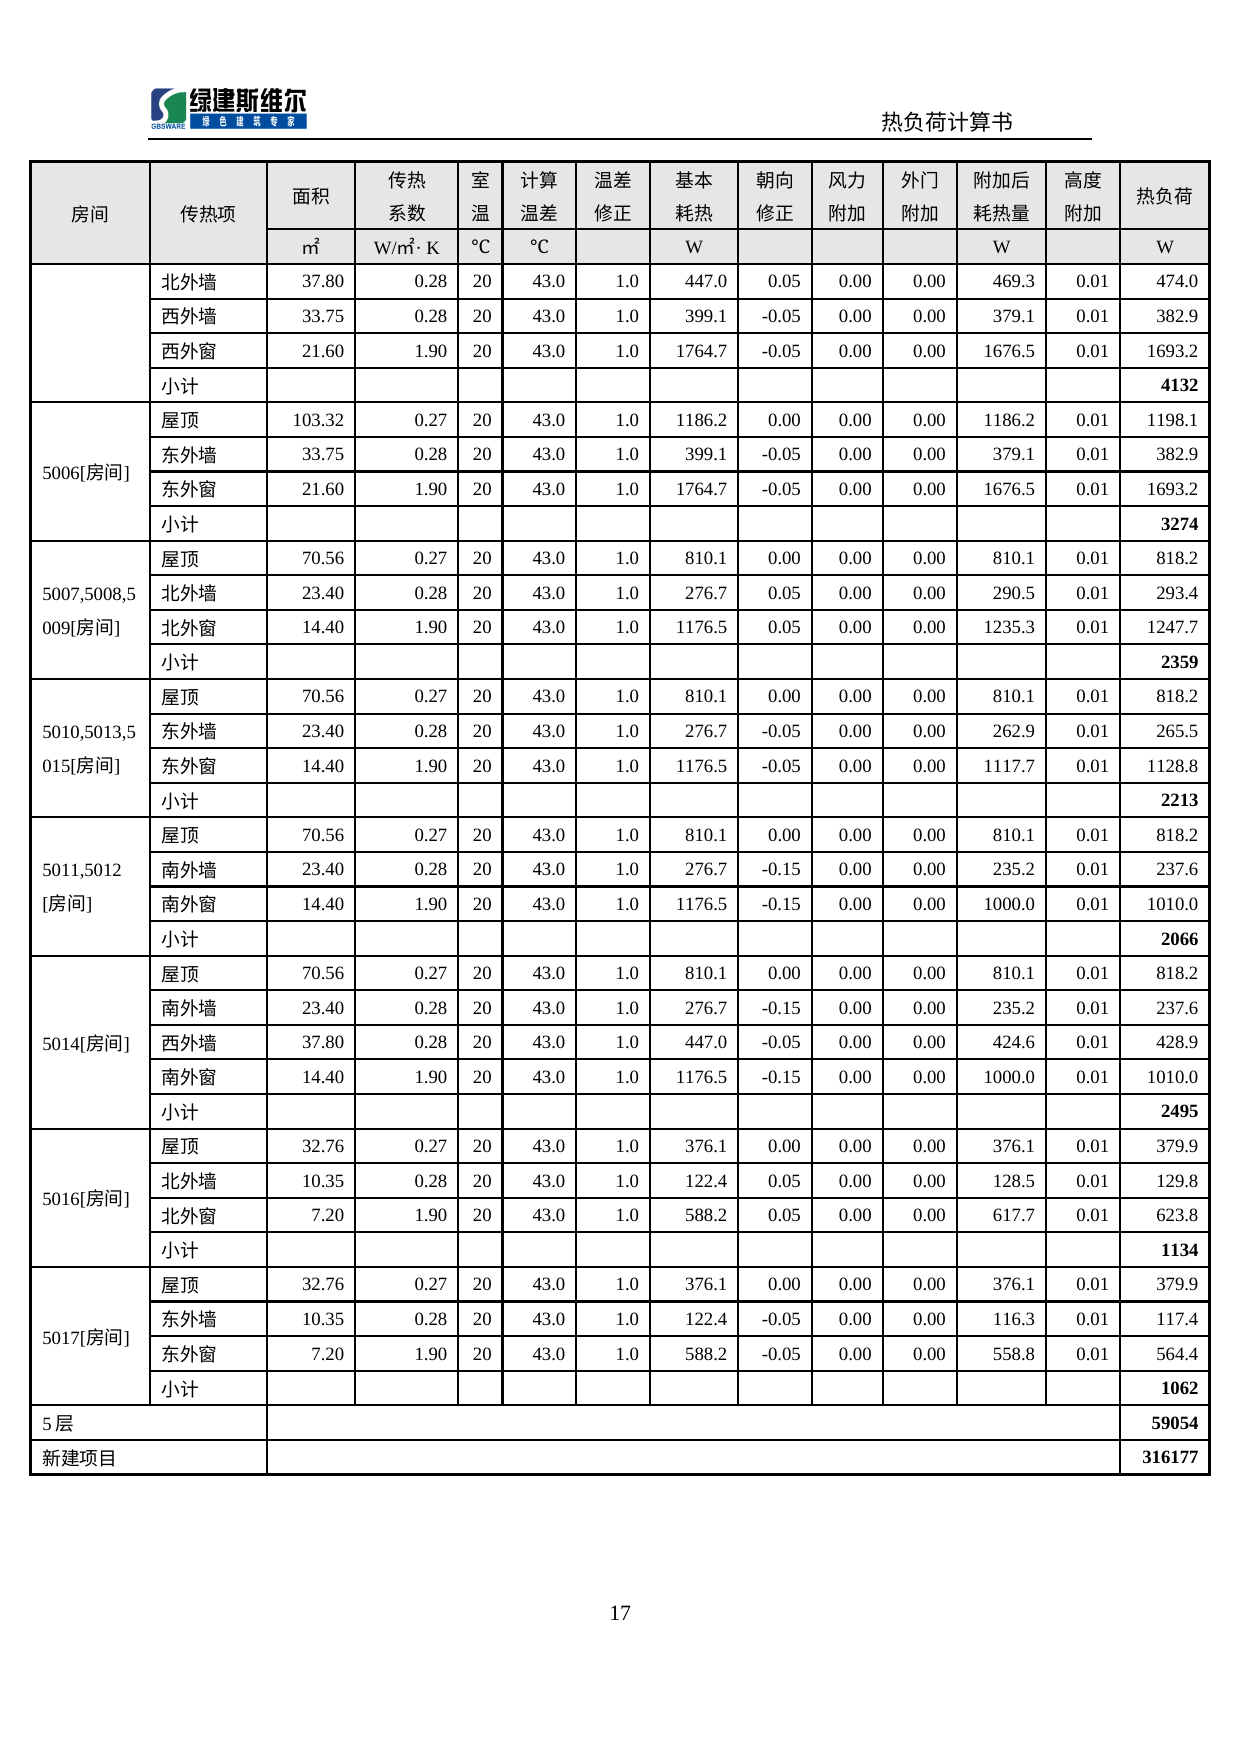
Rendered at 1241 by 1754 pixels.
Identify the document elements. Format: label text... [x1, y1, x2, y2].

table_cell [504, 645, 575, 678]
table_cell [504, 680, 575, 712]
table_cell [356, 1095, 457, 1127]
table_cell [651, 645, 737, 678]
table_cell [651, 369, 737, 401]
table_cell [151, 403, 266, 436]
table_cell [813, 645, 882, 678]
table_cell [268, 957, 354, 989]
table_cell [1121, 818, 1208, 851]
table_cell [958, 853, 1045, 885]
table_header 室 温 [459, 163, 501, 228]
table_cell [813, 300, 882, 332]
table_header 传热 系数 [356, 163, 457, 228]
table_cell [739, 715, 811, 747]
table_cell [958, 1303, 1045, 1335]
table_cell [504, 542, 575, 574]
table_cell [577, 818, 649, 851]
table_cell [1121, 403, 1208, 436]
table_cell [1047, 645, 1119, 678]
table_cell [577, 230, 649, 263]
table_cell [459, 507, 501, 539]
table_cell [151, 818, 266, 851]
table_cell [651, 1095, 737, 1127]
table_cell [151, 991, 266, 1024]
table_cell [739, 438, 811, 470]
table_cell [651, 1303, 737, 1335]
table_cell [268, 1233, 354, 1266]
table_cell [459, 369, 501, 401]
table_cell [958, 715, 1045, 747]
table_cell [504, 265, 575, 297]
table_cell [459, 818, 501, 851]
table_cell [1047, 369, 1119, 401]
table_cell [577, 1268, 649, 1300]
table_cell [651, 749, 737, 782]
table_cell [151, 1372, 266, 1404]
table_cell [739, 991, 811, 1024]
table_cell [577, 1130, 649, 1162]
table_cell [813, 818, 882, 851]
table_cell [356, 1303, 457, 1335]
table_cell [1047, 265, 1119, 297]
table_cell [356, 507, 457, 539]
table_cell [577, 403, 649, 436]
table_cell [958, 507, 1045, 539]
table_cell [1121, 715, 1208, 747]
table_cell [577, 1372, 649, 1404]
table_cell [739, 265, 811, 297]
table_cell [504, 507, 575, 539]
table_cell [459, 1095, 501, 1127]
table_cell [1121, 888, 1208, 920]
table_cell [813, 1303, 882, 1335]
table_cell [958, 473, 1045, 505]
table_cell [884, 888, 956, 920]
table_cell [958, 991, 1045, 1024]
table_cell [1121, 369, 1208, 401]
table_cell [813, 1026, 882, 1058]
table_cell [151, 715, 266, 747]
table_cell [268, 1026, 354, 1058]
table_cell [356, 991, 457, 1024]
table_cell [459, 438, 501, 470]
table_header 外门 附加 [884, 163, 956, 228]
table_cell [884, 230, 956, 263]
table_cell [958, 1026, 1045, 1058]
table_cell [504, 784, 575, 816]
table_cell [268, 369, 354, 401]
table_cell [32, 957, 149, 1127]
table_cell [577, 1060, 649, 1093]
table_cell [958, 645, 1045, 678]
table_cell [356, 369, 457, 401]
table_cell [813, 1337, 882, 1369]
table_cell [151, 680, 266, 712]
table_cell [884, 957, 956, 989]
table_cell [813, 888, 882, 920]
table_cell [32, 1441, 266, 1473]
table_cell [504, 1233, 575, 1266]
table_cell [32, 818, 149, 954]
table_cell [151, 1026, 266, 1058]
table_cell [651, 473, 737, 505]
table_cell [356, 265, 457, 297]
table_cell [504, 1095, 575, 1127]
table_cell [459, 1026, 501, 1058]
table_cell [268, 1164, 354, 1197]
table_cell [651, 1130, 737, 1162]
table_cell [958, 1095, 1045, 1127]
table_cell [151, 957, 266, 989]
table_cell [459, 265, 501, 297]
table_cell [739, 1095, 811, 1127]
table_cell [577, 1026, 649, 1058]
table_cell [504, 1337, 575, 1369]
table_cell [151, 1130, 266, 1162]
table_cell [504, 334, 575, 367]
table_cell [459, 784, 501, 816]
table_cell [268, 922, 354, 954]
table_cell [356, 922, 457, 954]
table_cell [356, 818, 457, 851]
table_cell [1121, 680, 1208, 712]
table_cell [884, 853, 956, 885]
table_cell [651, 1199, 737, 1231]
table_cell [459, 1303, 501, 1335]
table_cell W [958, 230, 1045, 263]
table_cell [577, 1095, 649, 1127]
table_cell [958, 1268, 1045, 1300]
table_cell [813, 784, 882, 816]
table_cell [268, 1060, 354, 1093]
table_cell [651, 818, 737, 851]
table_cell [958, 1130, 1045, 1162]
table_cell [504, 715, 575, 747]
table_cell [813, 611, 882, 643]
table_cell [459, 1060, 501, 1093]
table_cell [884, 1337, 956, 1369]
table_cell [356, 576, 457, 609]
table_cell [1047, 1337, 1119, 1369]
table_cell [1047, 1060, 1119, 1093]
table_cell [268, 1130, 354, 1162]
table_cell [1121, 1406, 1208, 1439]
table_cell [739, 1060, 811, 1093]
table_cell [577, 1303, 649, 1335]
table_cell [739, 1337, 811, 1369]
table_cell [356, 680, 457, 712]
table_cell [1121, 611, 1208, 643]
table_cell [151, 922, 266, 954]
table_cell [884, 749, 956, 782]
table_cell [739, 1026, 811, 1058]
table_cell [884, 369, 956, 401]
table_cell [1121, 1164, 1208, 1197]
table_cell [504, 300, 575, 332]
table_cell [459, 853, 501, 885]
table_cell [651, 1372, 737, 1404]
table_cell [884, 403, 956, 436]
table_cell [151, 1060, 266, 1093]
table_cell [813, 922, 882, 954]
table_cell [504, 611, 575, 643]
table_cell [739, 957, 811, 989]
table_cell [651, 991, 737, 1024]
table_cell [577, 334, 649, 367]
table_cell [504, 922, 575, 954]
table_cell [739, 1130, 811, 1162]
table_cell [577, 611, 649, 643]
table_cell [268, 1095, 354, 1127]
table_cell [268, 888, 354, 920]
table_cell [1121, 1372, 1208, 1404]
table_header 朝向 修正 [739, 163, 811, 228]
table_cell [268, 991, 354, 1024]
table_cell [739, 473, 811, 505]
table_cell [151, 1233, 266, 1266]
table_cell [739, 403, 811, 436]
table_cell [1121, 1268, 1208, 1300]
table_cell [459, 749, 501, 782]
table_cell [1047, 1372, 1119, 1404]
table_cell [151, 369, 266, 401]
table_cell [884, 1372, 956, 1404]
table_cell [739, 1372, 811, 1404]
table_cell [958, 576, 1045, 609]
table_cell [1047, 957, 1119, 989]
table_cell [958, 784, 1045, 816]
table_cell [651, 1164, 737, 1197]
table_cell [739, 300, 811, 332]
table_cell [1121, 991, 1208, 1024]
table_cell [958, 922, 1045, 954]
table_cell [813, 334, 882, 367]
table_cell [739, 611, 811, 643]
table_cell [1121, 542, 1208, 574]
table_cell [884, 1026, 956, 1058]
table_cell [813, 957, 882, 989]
table_header 风力 附加 [813, 163, 882, 228]
picture [147, 88, 308, 130]
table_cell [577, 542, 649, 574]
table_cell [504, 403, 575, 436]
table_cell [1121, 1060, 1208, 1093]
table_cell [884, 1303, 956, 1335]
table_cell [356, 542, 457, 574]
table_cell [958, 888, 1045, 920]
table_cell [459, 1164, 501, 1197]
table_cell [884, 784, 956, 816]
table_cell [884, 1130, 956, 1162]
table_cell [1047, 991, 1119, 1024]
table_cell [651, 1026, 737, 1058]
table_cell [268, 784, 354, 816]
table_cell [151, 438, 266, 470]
table_header 基本 耗热 [651, 163, 737, 228]
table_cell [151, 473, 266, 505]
table_cell W [651, 230, 737, 263]
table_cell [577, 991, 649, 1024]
table_cell [813, 230, 882, 263]
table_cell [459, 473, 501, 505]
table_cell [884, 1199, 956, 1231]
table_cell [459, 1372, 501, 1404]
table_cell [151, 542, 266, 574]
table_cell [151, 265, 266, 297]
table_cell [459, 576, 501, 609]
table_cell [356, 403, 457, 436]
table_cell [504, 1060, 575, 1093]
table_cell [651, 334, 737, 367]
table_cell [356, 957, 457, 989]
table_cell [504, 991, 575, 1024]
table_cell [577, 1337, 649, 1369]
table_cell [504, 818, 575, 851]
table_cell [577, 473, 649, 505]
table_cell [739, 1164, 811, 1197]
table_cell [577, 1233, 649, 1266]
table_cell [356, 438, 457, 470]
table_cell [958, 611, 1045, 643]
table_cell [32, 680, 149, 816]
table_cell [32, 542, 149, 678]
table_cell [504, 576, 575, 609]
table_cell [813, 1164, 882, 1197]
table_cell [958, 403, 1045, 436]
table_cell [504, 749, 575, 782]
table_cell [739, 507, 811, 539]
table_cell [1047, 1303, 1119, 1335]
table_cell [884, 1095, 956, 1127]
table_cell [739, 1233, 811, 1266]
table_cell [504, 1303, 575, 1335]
table_cell ℃ [459, 230, 501, 263]
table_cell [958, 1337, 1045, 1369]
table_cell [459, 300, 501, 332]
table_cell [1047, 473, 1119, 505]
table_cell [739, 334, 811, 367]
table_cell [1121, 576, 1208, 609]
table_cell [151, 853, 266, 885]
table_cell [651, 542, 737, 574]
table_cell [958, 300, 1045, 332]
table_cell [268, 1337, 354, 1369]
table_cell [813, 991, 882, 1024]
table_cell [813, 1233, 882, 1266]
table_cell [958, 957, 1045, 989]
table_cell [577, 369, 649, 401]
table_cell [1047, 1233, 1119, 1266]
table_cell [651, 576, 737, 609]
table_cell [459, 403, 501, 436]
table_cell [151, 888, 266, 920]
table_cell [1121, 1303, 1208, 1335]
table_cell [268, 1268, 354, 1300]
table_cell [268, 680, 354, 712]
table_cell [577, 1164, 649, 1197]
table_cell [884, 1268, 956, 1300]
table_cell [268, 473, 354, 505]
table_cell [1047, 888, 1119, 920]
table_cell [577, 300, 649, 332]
table_cell W/㎡· K [356, 230, 457, 263]
table_header 附加后 耗热量 [958, 163, 1045, 228]
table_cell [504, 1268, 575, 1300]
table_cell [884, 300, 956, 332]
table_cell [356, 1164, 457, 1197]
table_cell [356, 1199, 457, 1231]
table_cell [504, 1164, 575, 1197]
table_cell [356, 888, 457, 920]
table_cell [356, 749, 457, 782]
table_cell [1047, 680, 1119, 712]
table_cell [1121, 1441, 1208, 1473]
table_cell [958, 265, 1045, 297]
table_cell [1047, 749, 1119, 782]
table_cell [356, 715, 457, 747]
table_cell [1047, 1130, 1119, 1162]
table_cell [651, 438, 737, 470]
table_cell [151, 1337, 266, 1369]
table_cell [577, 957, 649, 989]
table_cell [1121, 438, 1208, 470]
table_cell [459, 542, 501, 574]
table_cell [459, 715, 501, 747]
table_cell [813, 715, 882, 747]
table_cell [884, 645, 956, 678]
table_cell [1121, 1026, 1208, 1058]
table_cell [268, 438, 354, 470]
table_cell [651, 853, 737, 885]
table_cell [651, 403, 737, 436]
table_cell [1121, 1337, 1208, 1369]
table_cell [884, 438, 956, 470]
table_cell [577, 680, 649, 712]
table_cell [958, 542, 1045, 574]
table_header 面积 [268, 163, 354, 228]
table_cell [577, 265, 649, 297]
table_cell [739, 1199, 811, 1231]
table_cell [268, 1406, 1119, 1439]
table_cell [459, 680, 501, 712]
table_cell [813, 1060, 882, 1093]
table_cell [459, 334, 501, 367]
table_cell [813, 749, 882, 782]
table_cell W [1121, 230, 1208, 263]
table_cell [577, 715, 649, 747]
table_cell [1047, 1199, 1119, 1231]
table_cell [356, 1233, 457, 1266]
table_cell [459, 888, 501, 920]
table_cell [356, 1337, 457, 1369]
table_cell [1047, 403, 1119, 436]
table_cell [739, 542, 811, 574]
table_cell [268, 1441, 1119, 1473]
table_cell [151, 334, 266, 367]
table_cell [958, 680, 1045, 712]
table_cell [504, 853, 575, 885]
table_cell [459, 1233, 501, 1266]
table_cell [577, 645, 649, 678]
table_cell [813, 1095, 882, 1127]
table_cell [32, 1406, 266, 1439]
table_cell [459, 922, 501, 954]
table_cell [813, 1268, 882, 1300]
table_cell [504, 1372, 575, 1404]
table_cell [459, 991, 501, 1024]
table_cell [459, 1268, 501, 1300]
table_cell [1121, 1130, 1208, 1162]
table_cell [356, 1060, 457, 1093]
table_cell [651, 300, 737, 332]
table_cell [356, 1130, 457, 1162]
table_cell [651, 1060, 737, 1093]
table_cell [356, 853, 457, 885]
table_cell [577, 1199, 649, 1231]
table_header 计算 温差 [504, 163, 575, 228]
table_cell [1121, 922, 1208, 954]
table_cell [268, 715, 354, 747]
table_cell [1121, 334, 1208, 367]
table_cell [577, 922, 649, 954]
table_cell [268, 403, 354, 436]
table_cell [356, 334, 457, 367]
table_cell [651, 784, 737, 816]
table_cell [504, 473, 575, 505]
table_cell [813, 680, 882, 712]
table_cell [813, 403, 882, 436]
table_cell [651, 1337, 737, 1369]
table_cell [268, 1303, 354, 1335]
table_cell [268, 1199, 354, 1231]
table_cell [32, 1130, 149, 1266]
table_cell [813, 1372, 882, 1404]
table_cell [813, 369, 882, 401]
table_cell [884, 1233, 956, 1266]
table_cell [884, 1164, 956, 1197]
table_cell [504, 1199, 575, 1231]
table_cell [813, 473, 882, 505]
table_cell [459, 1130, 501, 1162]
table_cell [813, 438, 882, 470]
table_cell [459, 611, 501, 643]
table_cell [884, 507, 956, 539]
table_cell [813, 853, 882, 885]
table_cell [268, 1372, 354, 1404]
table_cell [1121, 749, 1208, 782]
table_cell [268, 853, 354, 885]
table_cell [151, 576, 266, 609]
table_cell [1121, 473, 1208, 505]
table_header 房间 [32, 163, 149, 263]
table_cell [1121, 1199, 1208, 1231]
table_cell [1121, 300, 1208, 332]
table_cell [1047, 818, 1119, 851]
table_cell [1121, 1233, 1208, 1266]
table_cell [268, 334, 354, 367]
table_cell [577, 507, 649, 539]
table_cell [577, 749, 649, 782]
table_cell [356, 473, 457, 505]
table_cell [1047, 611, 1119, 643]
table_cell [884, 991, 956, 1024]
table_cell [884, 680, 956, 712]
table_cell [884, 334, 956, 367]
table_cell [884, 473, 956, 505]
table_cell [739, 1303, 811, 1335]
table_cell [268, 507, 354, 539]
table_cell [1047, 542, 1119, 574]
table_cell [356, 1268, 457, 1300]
table_header 高度 附加 [1047, 163, 1119, 228]
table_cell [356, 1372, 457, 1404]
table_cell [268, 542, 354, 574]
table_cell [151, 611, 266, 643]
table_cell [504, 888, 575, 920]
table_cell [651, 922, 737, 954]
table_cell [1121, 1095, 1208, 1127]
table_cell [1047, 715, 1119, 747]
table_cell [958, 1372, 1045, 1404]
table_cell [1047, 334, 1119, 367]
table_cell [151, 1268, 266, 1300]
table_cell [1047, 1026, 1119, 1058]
table_header 温差 修正 [577, 163, 649, 228]
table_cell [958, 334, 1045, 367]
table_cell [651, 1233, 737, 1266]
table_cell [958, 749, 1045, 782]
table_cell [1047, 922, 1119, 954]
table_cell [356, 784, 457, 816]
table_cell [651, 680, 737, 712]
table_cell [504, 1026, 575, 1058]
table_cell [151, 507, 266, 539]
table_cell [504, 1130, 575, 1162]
table_header 传热项 [151, 163, 266, 263]
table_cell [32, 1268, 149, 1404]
table_cell [1047, 230, 1119, 263]
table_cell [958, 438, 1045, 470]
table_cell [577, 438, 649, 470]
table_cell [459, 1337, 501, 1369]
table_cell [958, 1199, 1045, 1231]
table_cell ㎡ [268, 230, 354, 263]
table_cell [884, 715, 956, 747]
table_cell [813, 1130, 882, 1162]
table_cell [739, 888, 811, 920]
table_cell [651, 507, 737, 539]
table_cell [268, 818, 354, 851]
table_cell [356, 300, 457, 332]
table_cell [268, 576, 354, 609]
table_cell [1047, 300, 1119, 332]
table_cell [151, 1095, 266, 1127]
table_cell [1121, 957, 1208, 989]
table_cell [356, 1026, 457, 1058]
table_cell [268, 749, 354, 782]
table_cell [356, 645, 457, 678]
table_header 热负荷 [1121, 163, 1208, 228]
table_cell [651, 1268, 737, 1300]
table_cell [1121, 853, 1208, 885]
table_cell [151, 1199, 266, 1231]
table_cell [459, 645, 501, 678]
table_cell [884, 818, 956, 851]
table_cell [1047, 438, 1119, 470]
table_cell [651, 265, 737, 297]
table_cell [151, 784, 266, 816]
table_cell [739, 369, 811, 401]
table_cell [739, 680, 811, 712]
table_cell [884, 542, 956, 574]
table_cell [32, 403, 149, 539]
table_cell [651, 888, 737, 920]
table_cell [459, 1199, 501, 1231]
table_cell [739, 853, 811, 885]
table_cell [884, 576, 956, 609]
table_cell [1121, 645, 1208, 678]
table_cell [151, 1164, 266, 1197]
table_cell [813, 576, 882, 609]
table_cell [739, 230, 811, 263]
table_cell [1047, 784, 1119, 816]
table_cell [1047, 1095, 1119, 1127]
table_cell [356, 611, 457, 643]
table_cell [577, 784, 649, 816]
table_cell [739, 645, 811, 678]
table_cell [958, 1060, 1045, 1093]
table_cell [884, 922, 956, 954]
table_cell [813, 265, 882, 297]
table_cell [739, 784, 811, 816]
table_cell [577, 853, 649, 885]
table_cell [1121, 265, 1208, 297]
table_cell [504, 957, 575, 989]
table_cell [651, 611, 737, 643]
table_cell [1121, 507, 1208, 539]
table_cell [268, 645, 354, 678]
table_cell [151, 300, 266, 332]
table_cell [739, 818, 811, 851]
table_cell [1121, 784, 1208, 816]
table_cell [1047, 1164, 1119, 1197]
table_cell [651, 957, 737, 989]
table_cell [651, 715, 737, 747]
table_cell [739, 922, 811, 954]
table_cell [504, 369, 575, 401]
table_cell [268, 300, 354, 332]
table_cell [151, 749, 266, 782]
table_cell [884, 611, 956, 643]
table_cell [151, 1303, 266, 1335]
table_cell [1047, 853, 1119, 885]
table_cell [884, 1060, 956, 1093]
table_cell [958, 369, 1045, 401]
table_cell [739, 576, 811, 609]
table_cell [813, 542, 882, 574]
table_cell ℃ [504, 230, 575, 263]
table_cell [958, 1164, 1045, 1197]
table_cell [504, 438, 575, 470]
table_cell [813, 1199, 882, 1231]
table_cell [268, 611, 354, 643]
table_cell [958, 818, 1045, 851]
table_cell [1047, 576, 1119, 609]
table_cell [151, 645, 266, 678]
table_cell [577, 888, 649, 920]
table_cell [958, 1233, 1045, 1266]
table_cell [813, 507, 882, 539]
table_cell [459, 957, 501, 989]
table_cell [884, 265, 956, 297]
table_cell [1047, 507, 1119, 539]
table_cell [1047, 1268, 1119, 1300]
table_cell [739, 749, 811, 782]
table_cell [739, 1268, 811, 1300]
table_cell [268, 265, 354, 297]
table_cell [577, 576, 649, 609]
